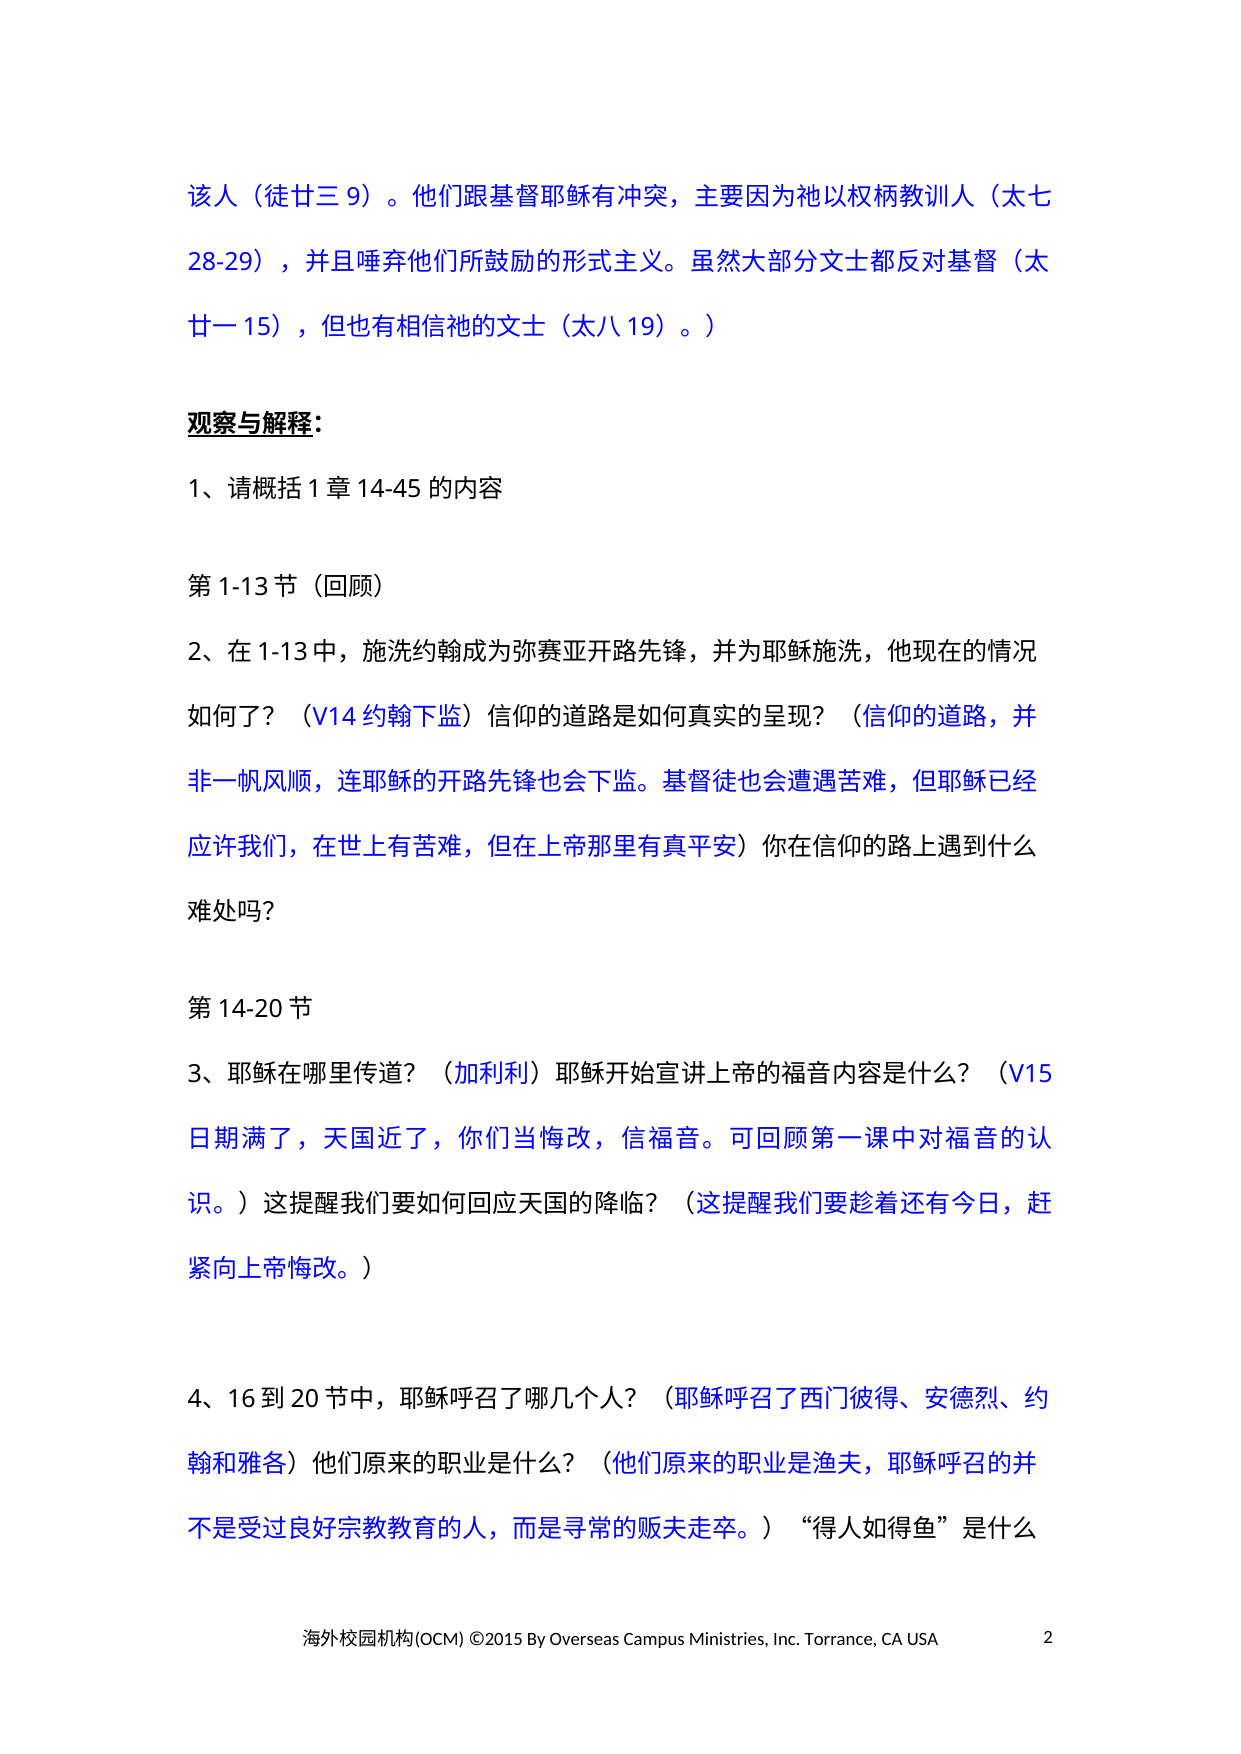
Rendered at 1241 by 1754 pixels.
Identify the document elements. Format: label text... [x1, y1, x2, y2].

text 第1-13节（回顾） [187, 552, 1053, 617]
text 3、耶稣在哪里传道？（加利利）耶稣开始宣讲上帝的福音内容是什么？（V15日期满了，天国近了，你们当悔改，信福音。可回顾第一课中对福音的认识。）这提醒我们要如何回应天国的降临？（这提醒我们要趁着还有今日，赶紧向上帝悔改。） [187, 1039, 1053, 1299]
text 1、请概括1章14-45 的内容 [187, 454, 1053, 519]
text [187, 162, 1053, 357]
text 2、在1-13中，施洗约翰成为弥赛亚开路先锋，并为耶稣施洗，他现在的情况如何了？（V14 约翰下监）信仰的道路是如何真实的呈现？（信仰的道路，并非一帆风顺，连耶稣的开路先锋也会下监。基督徒也会遭遇苦难，但耶稣已经应许我们，在世上有苦难，但在上帝那里有真平安）你在信仰的路上遇到什么难处吗？ [187, 617, 1053, 942]
text 观察与解释： [187, 389, 1053, 454]
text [187, 1364, 1053, 1559]
text 第14-20节 [187, 974, 1053, 1039]
